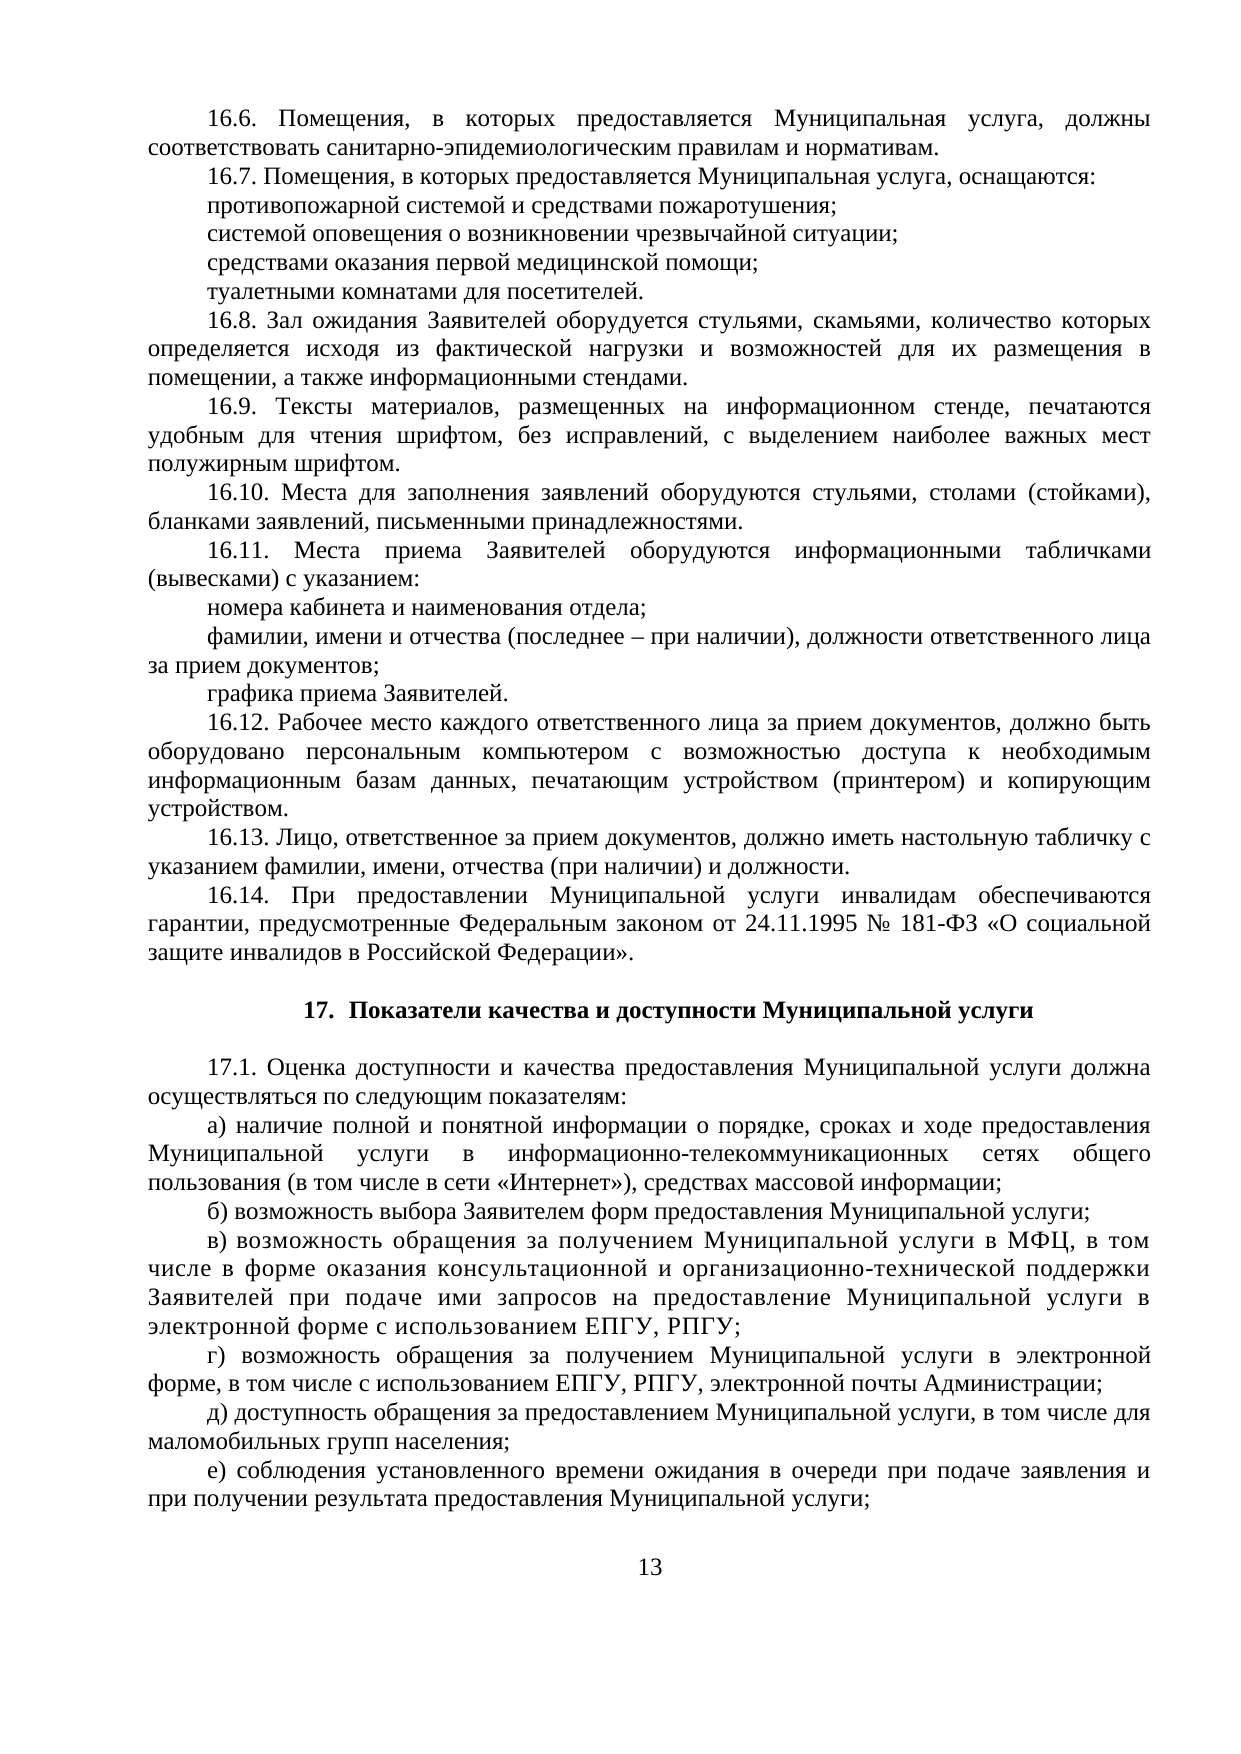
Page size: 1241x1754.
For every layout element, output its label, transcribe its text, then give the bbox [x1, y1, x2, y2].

text 16.7. Помещения, в которых предоставляется Муниципальная услуга, оснащаются: [148, 161, 1152, 190]
text средствами оказания первой медицинской помощи; [148, 247, 1152, 276]
text графика приема Заявителей. [148, 678, 1152, 707]
text 16.14. При предоставлении Муниципальной услуги инвалидам обеспечиваются гарантии, предусмотренные Федеральным законом от 24.11.1995 № 181-ФЗ «О социальной защите инвалидов в Российской Федерации». [148, 880, 1152, 966]
text номера кабинета и наименования отдела; [148, 592, 1152, 621]
text в) возможность обращения за получением Муниципальной услуги в МФЦ, в том числе в форме оказания консультационной и организационно-технической поддержки Заявителей при подаче ими запросов на предоставление Муниципальной услуги в электронной форме с использованием ЕПГУ, РПГУ; [148, 1225, 1152, 1340]
text б) возможность выбора Заявителем форм предоставления Муниципальной услуги; [148, 1196, 1152, 1225]
text системой оповещения о возникновении чрезвычайной ситуации; [148, 218, 1152, 247]
text д) доступность обращения за предоставлением Муниципальной услуги, в том числе для маломобильных групп населения; [148, 1397, 1152, 1455]
text туалетными комнатами для посетителей. [148, 276, 1152, 305]
text 16.6. Помещения, в которых предоставляется Муниципальная услуга, должны соответствовать санитарно-эпидемиологическим правилам и нормативам. [148, 103, 1152, 161]
text 16.10. Места для заполнения заявлений оборудуются стульями, столами (стойками), бланками заявлений, письменными принадлежностями. [148, 477, 1152, 535]
text противопожарной системой и средствами пожаротушения; [148, 190, 1152, 218]
text 17.1. Оценка доступности и качества предоставления Муниципальной услуги должна осуществляться по следующим показателям: [148, 1052, 1152, 1110]
text а) наличие полной и понятной информации о порядке, сроках и ходе предоставления Муниципальной услуги в информационно-телекоммуникационных сетях общего пользования (в том числе в сети «Интернет»), средствах массовой информации; [148, 1110, 1152, 1196]
text г) возможность обращения за получением Муниципальной услуги в электронной форме, в том числе с использованием ЕПГУ, РПГУ, электронной почты Администрации; [148, 1340, 1152, 1397]
text 16.13. Лицо, ответственное за прием документов, должно иметь настольную табличку с указанием фамилии, имени, отчества (при наличии) и должности. [148, 822, 1152, 880]
list Показатели качества и доступности Муниципальной услуги [185, 995, 1152, 1023]
text фамилии, имени и отчества (последнее – при наличии), должности ответственного лица за прием документов; [148, 621, 1152, 678]
text 16.9. Тексты материалов, размещенных на информационном стенде, печатаются удобным для чтения шрифтом, без исправлений, с выделением наиболее важных мест полужирным шрифтом. [148, 391, 1152, 477]
text 16.8. Зал ожидания Заявителей оборудуется стульями, скамьями, количество которых определяется исходя из фактической нагрузки и возможностей для их размещения в помещении, а также информационными стендами. [148, 305, 1152, 391]
text 16.11. Места приема Заявителей оборудуются информационными табличками (вывесками) с указанием: [148, 535, 1152, 592]
text е) соблюдения установленного времени ожидания в очереди при подаче заявления и при получении результата предоставления Муниципальной услуги; [148, 1455, 1152, 1512]
text 16.12. Рабочее место каждого ответственного лица за прием документов, должно быть оборудовано персональным компьютером с возможностью доступа к необходимым информационным базам данных, печатающим устройством (принтером) и копирующим устройством. [148, 707, 1152, 822]
